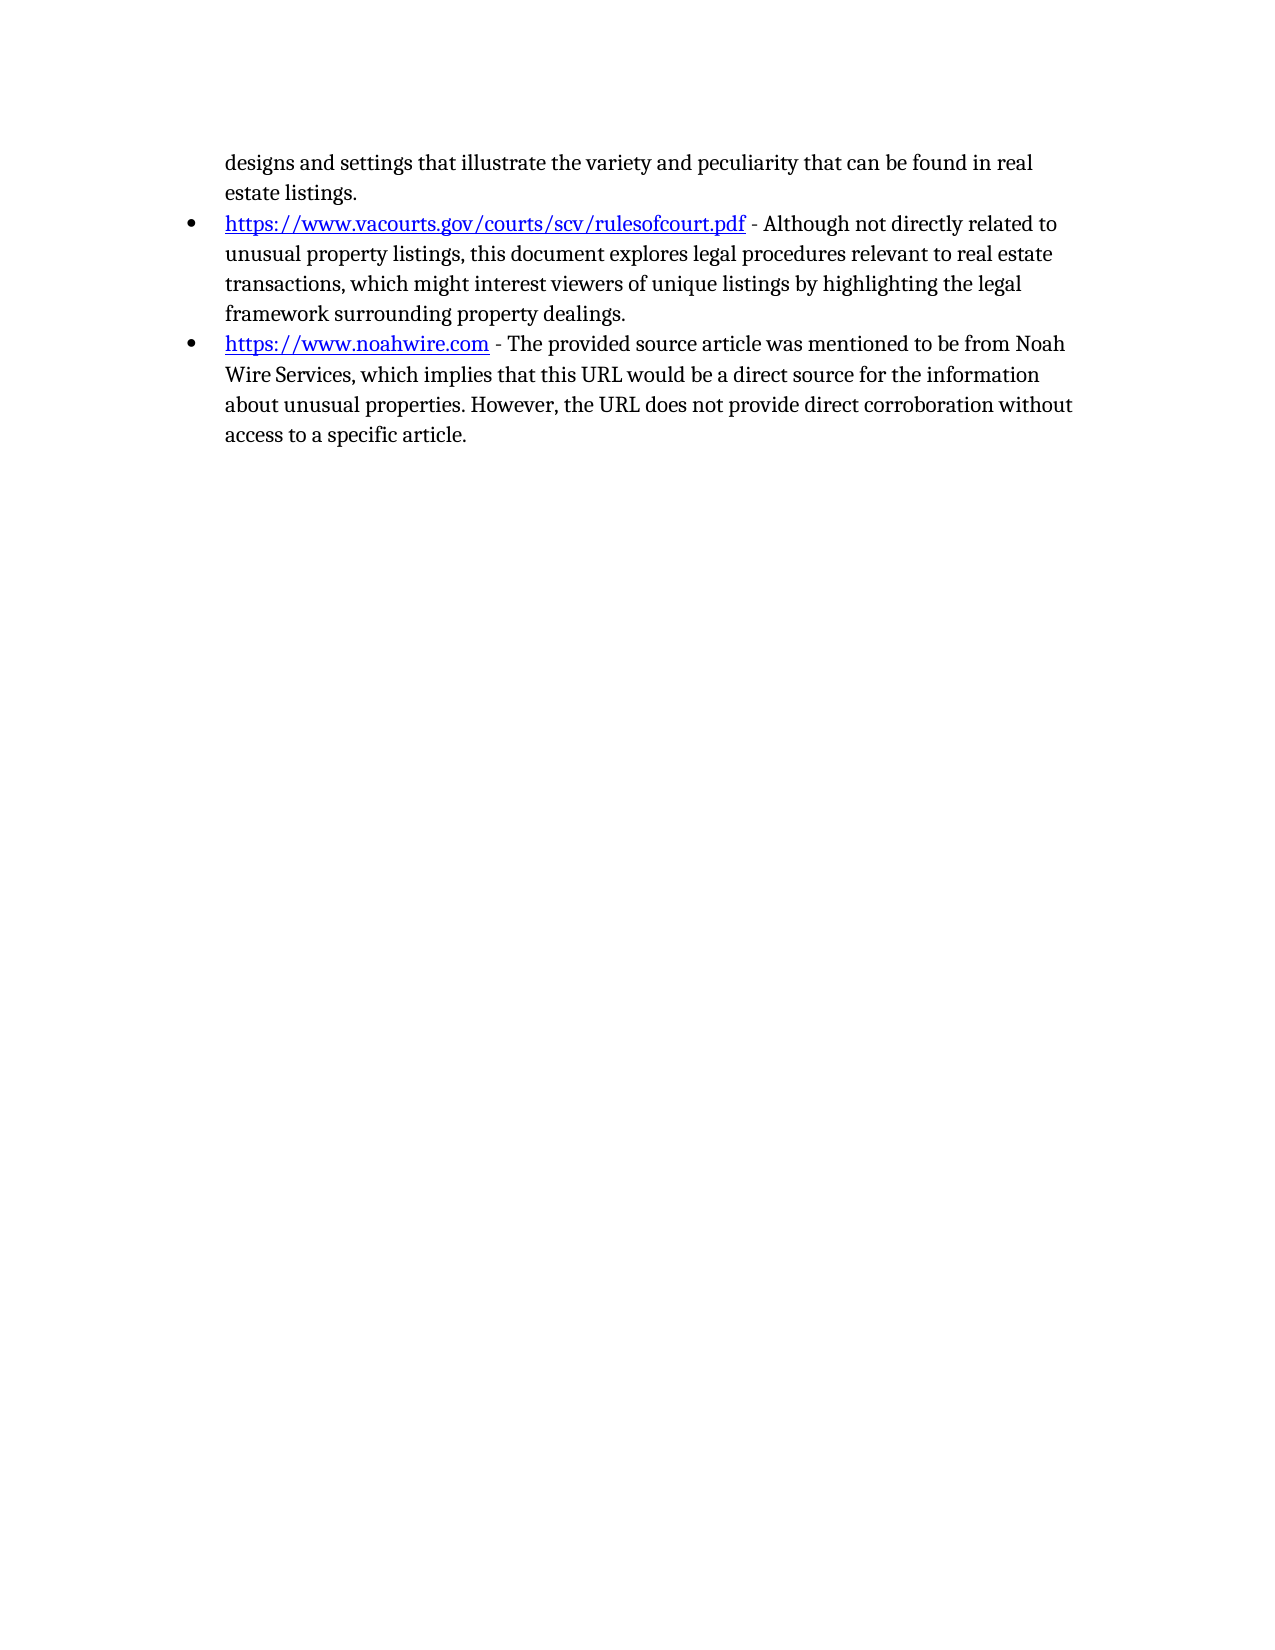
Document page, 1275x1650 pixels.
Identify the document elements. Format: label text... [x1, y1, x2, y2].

list https://www.noahwire.com - The provided source article was mentioned to be from Noah Wire Services, which implies that this URL would be a direct source for the information about unusual properties. However, the URL does not provide direct corroboration without access to a specific article. [187, 331, 1087, 448]
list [187, 150, 1087, 207]
list https://www.vacourts.gov/courts/scv/rulesofcourt.pdf - Although not directly related to unusual property listings, this document explores legal procedures relevant to real estate transactions, which might interest viewers of unique listings by highlighting the legal framework surrounding property dealings. [187, 210, 1087, 327]
